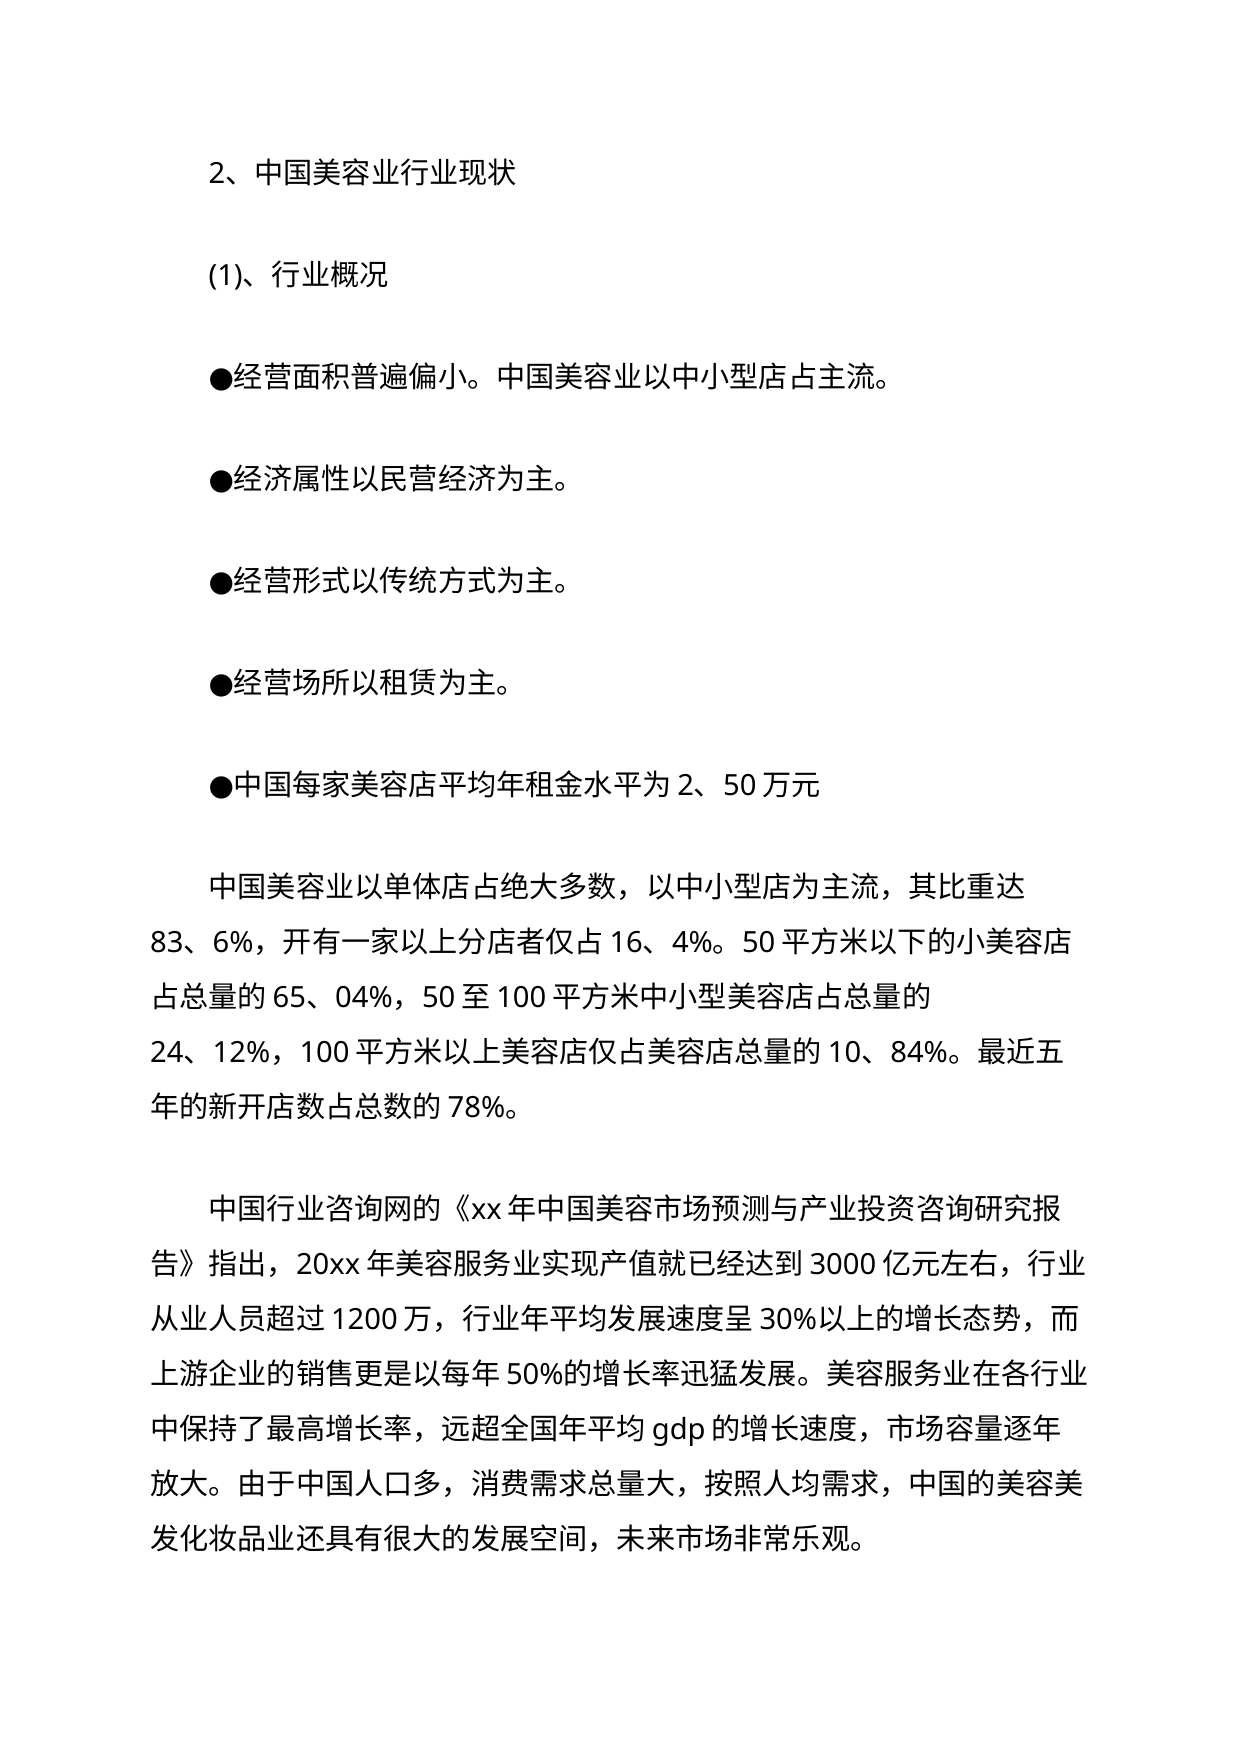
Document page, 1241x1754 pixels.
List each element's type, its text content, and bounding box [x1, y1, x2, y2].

text ●经营面积普遍偏小。中国美容业以中小型店占主流。 [150, 354, 1090, 396]
text ●经营场所以租赁为主。 [150, 660, 1090, 702]
text 中国行业咨询网的《xx年中国美容市场预测与产业投资咨询研究报告》指出，20xx年美容服务业实现产值就已经达到3000亿元左右，行业从业人员超过1200万，行业年平均发展速度呈30%以上的增长态势，而上游企业的销售更是以每年50%的增长率迅猛发展。美容服务业在各行业中保持了最高增长率，远超全国年平均gdp的增长速度，市场容量逐年放大。由于中国人口多，消费需求总量大，按照人均需求，中国的美容美发化妆品业还具有很大的发展空间，未来市场非常乐观。 [150, 1186, 1090, 1558]
text (1)、行业概况 [150, 252, 1090, 294]
text ●经济属性以民营经济为主。 [150, 456, 1090, 498]
text ●中国每家美容店平均年租金水平为2、50万元 [150, 762, 1090, 804]
text 2、中国美容业行业现状 [150, 150, 1090, 192]
text 中国美容业以单体店占绝大多数，以中小型店为主流，其比重达83、6%，开有一家以上分店者仅占16、4%。50平方米以下的小美容店占总量的65、04%，50至100平方米中小型美容店占总量的24、12%，100平方米以上美容店仅占美容店总量的10、84%。最近五年的新开店数占总数的78%。 [150, 864, 1090, 1126]
text ●经营形式以传统方式为主。 [150, 558, 1090, 600]
